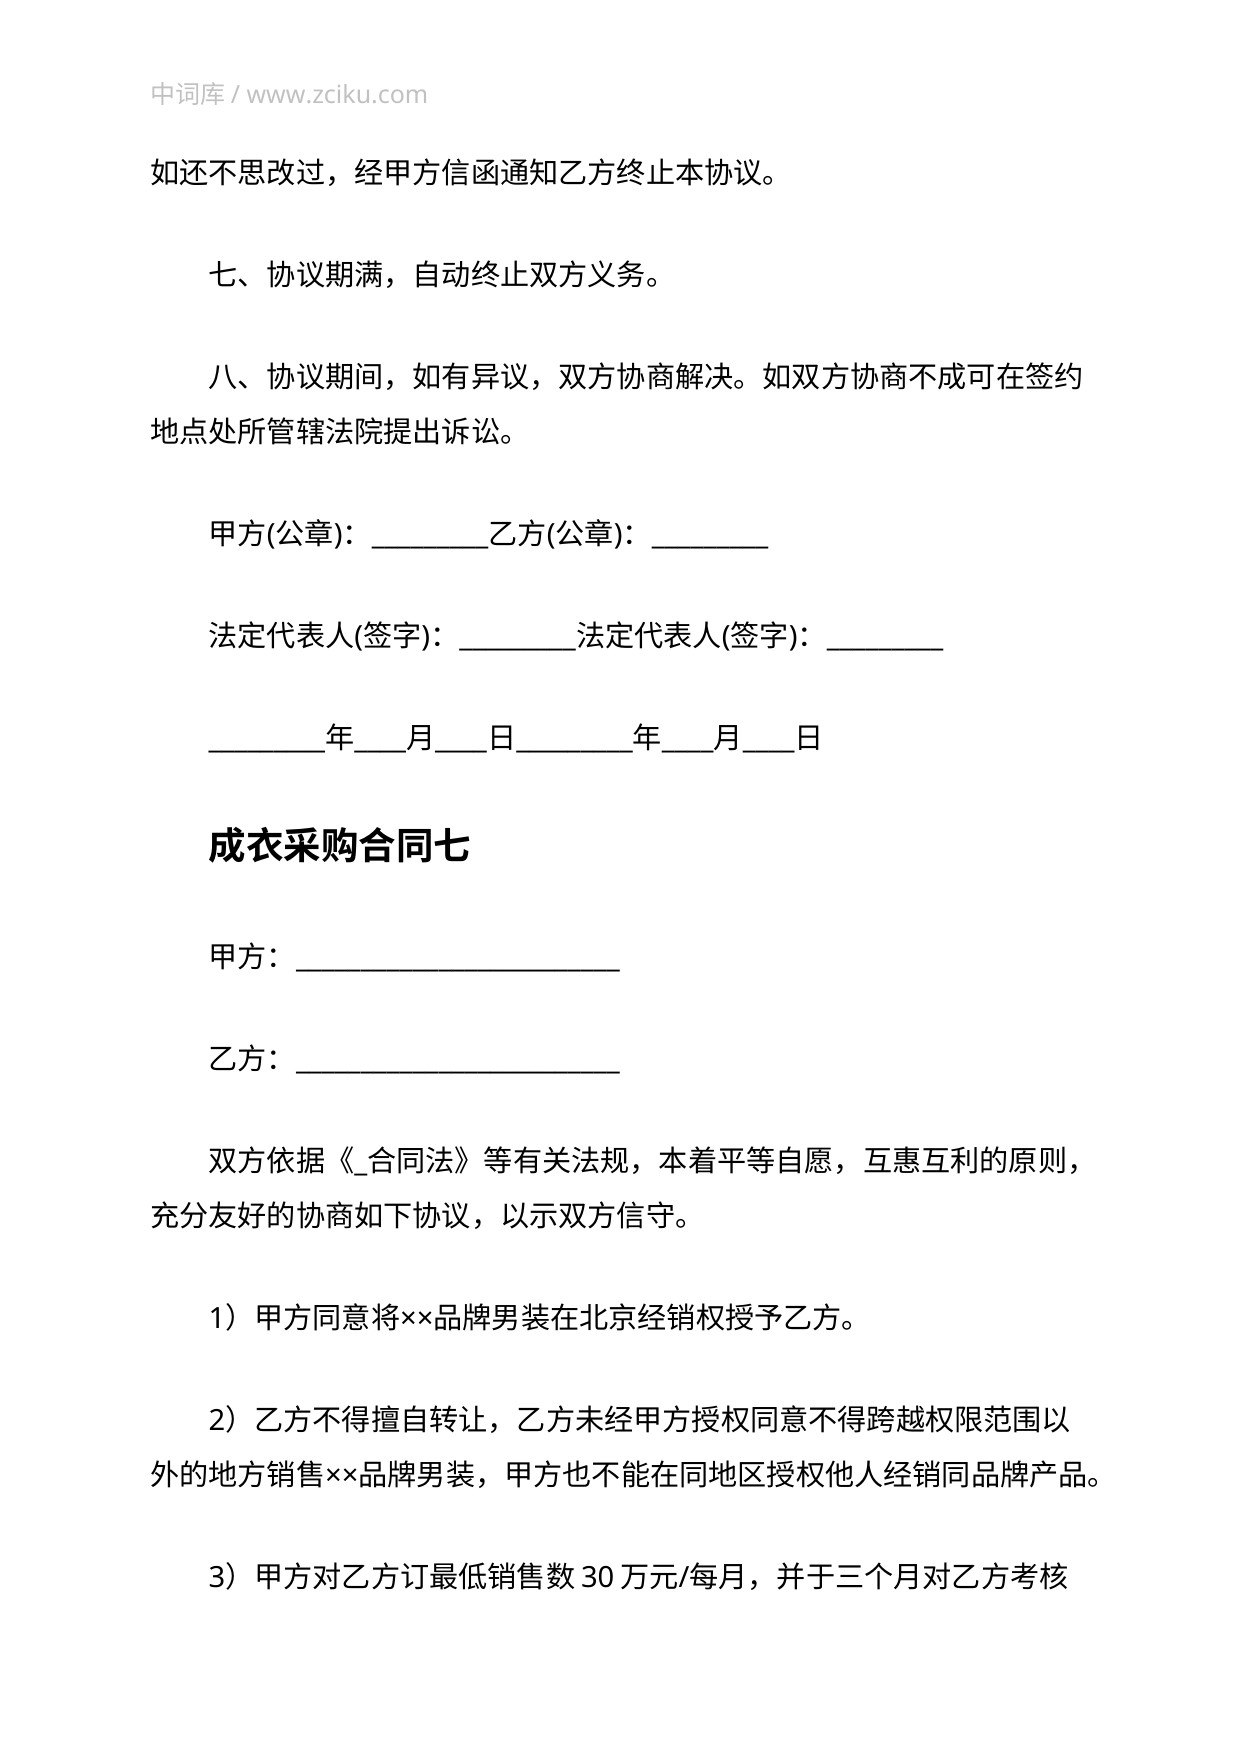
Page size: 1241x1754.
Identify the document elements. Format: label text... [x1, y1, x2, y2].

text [150, 1553, 1090, 1596]
text 甲方(公章)：_________乙方(公章)：_________ [150, 510, 1090, 553]
text 2）乙方不得擅自转让，乙方未经甲方授权同意不得跨越权限范围以外的地方销售××品牌男装，甲方也不能在同地区授权他人经销同品牌产品。 [150, 1396, 1090, 1494]
text 成衣采购合同七 [150, 816, 1090, 870]
text 乙方：_________________________ [150, 1036, 1090, 1078]
text 七、协议期满，自动终止双方义务。 [150, 252, 1090, 294]
text 甲方：_________________________ [150, 933, 1090, 976]
text 八、协议期间，如有异议，双方协商解决。如双方协商不成可在签约地点处所管辖法院提出诉讼。 [150, 353, 1090, 451]
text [150, 150, 1090, 192]
text 双方依据《_合同法》等有关法规，本着平等自愿，互惠互利的原则，充分友好的协商如下协议，以示双方信守。 [150, 1137, 1090, 1235]
text _________年____月____日_________年____月____日 [150, 714, 1090, 757]
text 法定代表人(签字)：_________法定代表人(签字)：_________ [150, 612, 1090, 654]
text 1）甲方同意将××品牌男装在北京经销权授予乙方。 [150, 1294, 1090, 1337]
